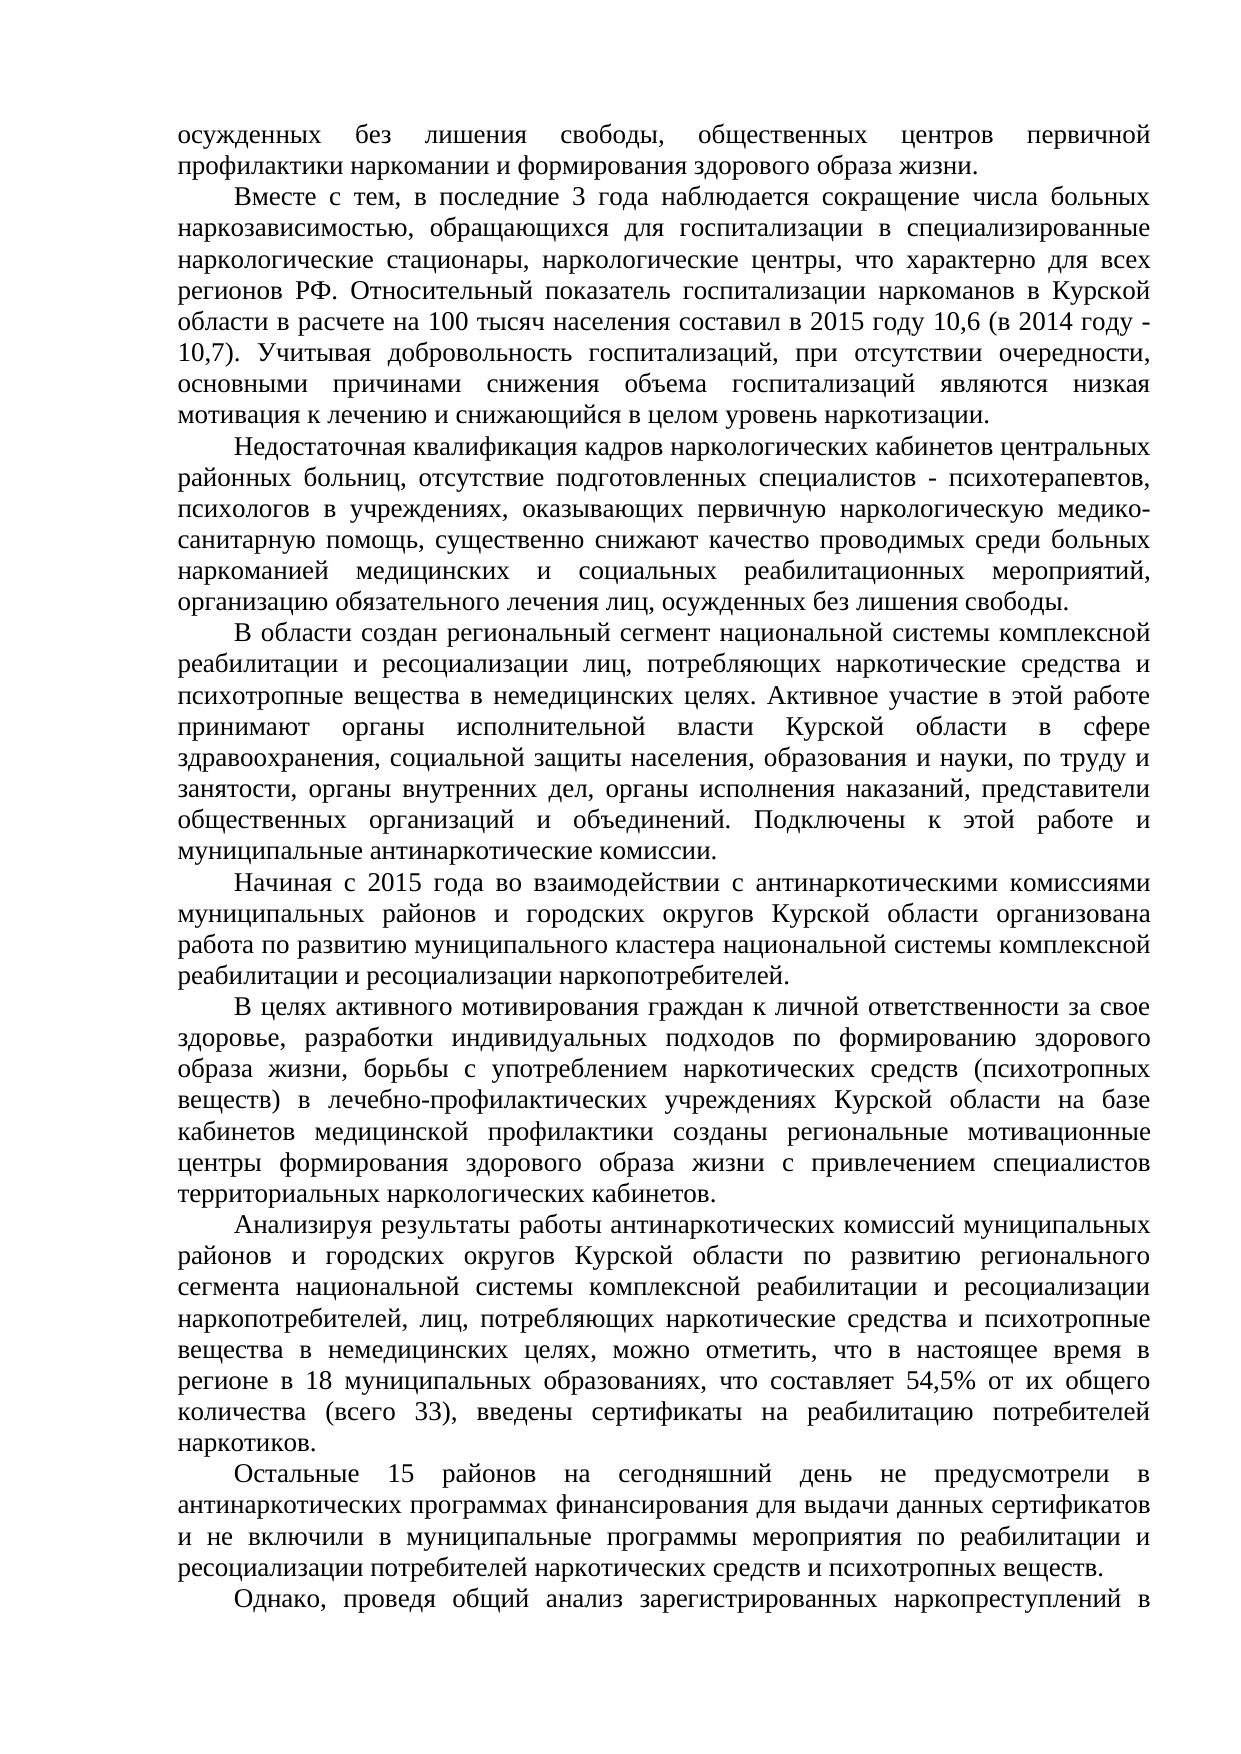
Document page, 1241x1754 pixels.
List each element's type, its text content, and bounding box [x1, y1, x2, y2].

text В целях активного мотивирования граждан к личной ответственности за свое здоровье, разработки индивидуальных подходов по формированию здорового образа жизни, борьбы с употреблением наркотических средств (психотропных веществ) в лечебно-профилактических учреждениях Курской области на базе кабинетов медицинской профилактики созданы региональные мотивационные центры формирования здорового образа жизни с привлечением специалистов территориальных наркологических кабинетов. [177, 990, 1152, 1208]
text Анализируя результаты работы антинаркотических комиссий муниципальных районов и городских округов Курской области по развитию регионального сегмента национальной системы комплексной реабилитации и ресоциализации наркопотребителей, лиц, потребляющих наркотические средства и психотропные вещества в немедицинских целях, можно отметить, что в настоящее время в регионе в 18 муниципальных образованиях, что составляет 54,5% от их общего количества (всего 33), введены сертификаты на реабилитацию потребителей наркотиков. [177, 1208, 1152, 1457]
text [177, 1582, 1152, 1613]
text Остальные 15 районов на сегодняшний день не предусмотрели в антинаркотических программах финансирования для выдачи данных сертификатов и не включили в муниципальные программы мероприятия по реабилитации и ресоциализации потребителей наркотических средств и психотропных веществ. [177, 1457, 1152, 1582]
text Недостаточная квалификация кадров наркологических кабинетов центральных районных больниц, отсутствие подготовленных специалистов - психотерапевтов, психологов в учреждениях, оказывающих первичную наркологическую медико-санитарную помощь, существенно снижают качество проводимых среди больных наркоманией медицинских и социальных реабилитационных мероприятий, организацию обязательного лечения лиц, осужденных без лишения свободы. [177, 429, 1152, 616]
text Начиная с 2015 года во взаимодействии с антинаркотическими комиссиями муниципальных районов и городских округов Курской области организована работа по развитию муниципального кластера национальной системы комплексной реабилитации и ресоциализации наркопотребителей. [177, 866, 1152, 990]
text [177, 118, 1152, 180]
text В области создан региональный сегмент национальной системы комплексной реабилитации и ресоциализации лиц, потребляющих наркотические средства и психотропные вещества в немедицинских целях. Активное участие в этой работе принимают органы исполнительной власти Курской области в сфере здравоохранения, социальной защиты населения, образования и науки, по труду и занятости, органы внутренних дел, органы исполнения наказаний, представители общественных организаций и объединений. Подключены к этой работе и муниципальные антинаркотические комиссии. [177, 616, 1152, 866]
text Вместе с тем, в последние 3 года наблюдается сокращение числа больных наркозависимостью, обращающихся для госпитализации в специализированные наркологические стационары, наркологические центры, что характерно для всех регионов РФ. Относительный показатель госпитализации наркоманов в Курской области в расчете на 100 тысяч населения составил в 2015 году 10,6 (в 2014 году - 10,7). Учитывая добровольность госпитализаций, при отсутствии очередности, основными причинами снижения объема госпитализаций являются низкая мотивация к лечению и снижающийся в целом уровень наркотизации. [177, 180, 1152, 429]
